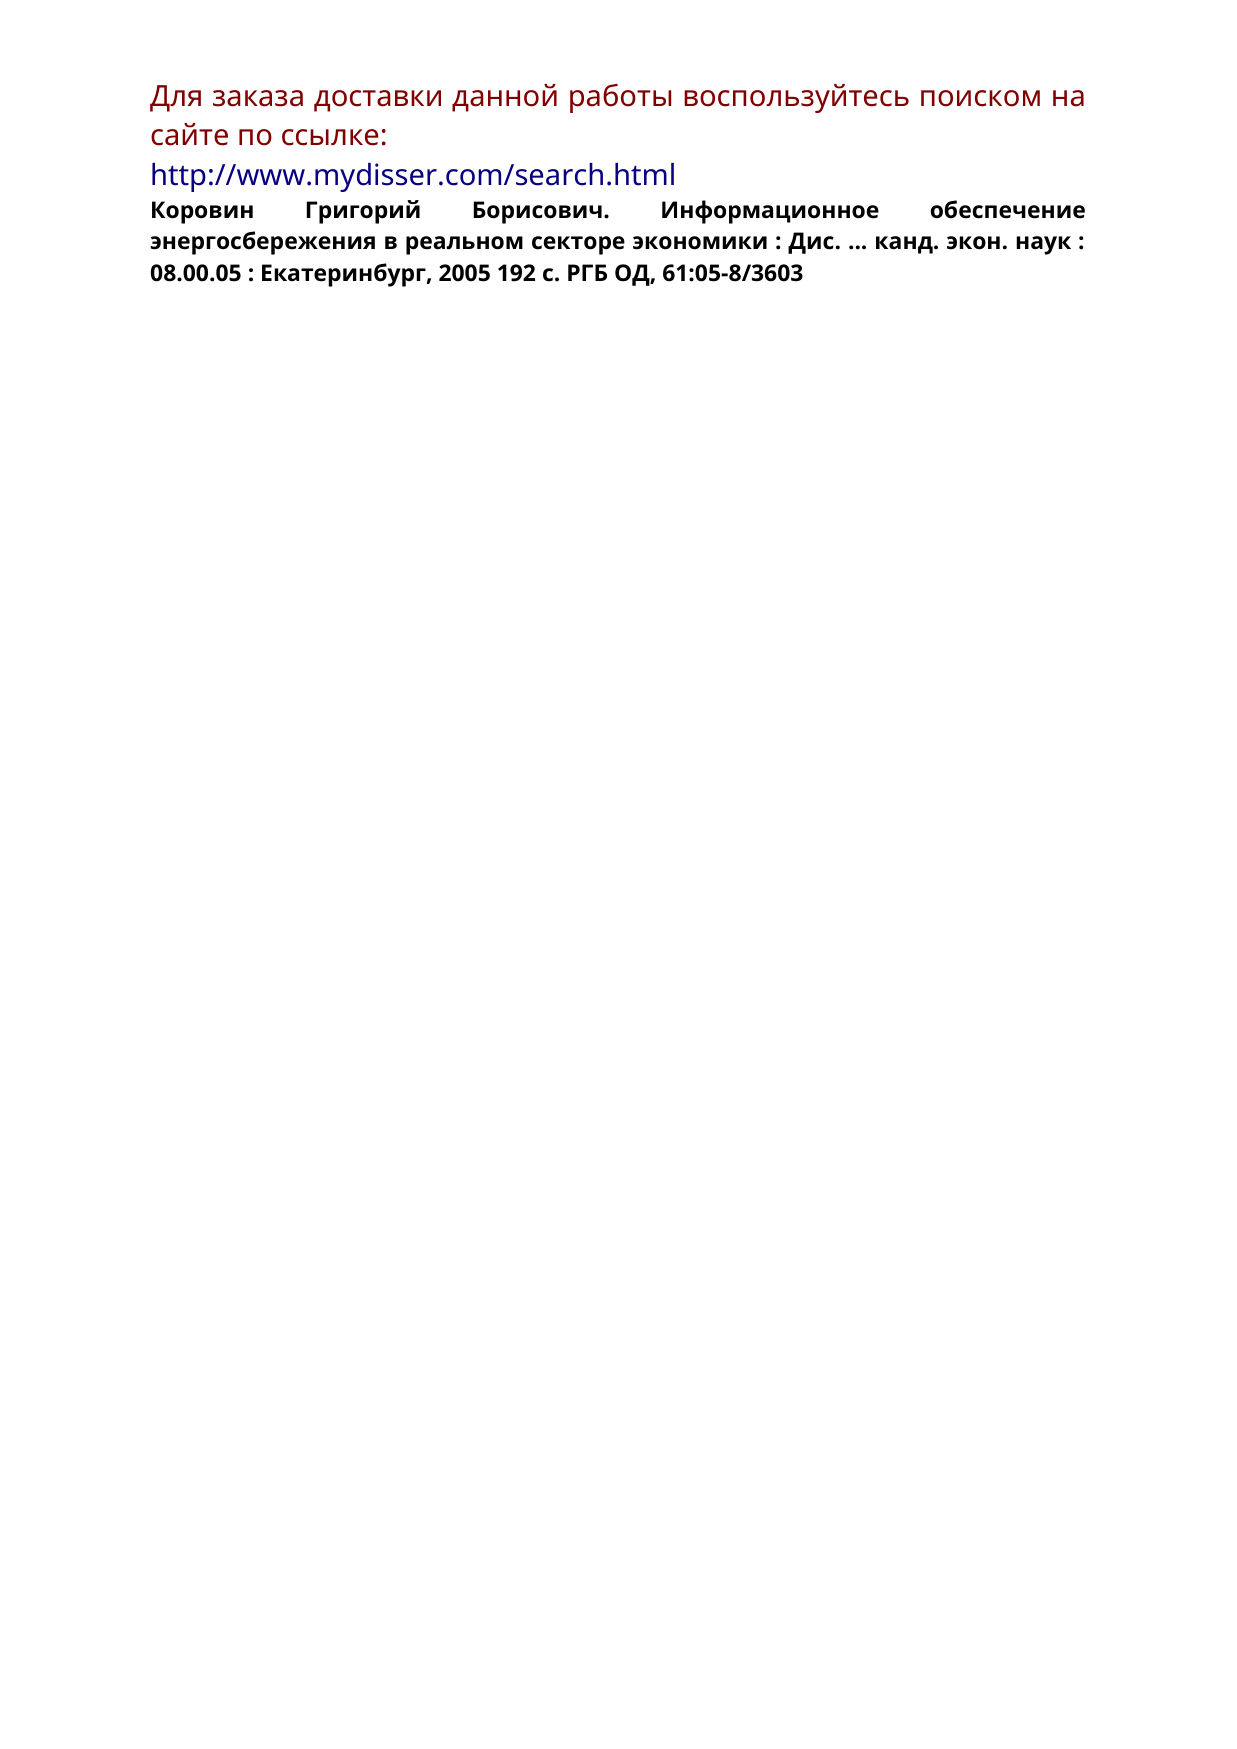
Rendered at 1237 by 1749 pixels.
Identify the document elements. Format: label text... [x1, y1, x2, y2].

text Коровин Григорий Борисович. Информационное обеспечение энергосбережения в реальном секторе экономики : Дис. ... канд. экон. наук : 08.00.05 : Екатеринбург, 2005 192 c. РГБ ОД, 61:05-8/3603 [150, 194, 1086, 288]
